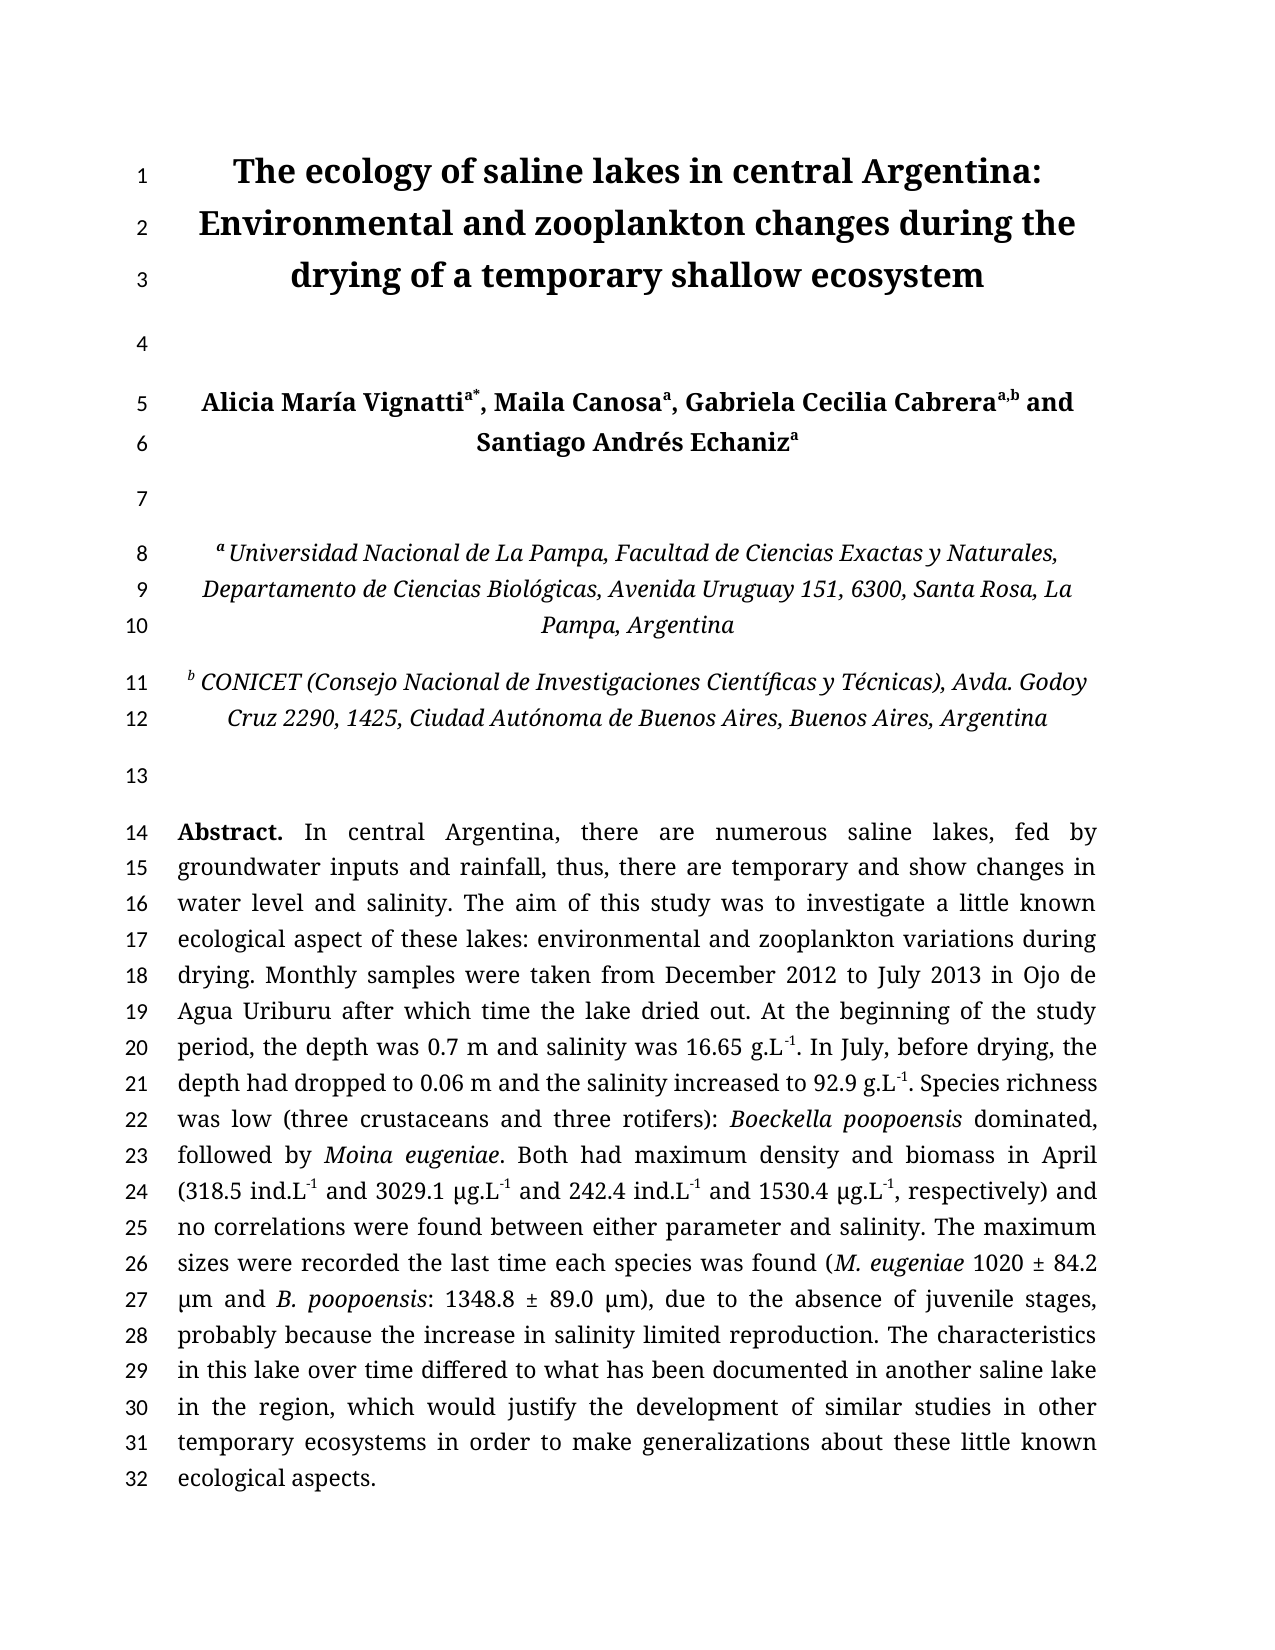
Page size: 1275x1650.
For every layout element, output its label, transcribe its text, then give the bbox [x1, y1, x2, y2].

text a Universidad Nacional de La Pampa, Facultad de Ciencias Exactas y Naturales, Departamento de Ciencias Biológicas, Avenida Uruguay 151, 6300, Santa Rosa, La Pampa, Argentina [177, 537, 1098, 640]
text Abstract. In central Argentina, there are numerous saline lakes, fed by groundwater inputs and rainfall, thus, there are temporary and show changes in water level and salinity. The aim of this study was to investigate a little known ecological aspect of these lakes: environmental and zooplankton variations during drying. Monthly samples were taken from December 2012 to July 2013 in Ojo de Agua Uriburu after which time the lake dried out. At the beginning of the study period, the depth was 0.7 m and salinity was 16.65 g.L-1. In July, before drying, the depth had dropped to 0.06 m and the salinity increased to 92.9 g.L-1. Species richness was low (three crustaceans and three rotifers): Boeckella poopoensis dominated, followed by Moina eugeniae. Both had maximum density and biomass in April (318.5 ind.L-1 and 3029.1 µg.L-1 and 242.4 ind.L-1 and 1530.4 µg.L-1, respectively) and no correlations were found between either parameter and salinity. The maximum sizes were recorded the last time each species was found (M. eugeniae 1020 ± 84.2 µm and B. poopoensis: 1348.8 ± 89.0 µm), due to the absence of juvenile stages, probably because the increase in salinity limited reproduction. The characteristics in this lake over time differed to what has been documented in another saline lake in the region, which would justify the development of similar studies in other temporary ecosystems in order to make generalizations about these little known ecological aspects. [177, 815, 1098, 1493]
text The ecology of saline lakes in central Argentina: Environmental and zooplankton changes during the drying of a temporary shallow ecosystem [177, 148, 1098, 297]
text Alicia María Vignattia*, Maila Canosaa, Gabriela Cecilia Cabreraa,b and Santiago Andrés Echaniza [177, 385, 1098, 458]
text b CONICET (Consejo Nacional de Investigaciones Científicas y Técnicas), Avda. Godoy Cruz 2290, 1425, Ciudad Autónoma de Buenos Aires, Buenos Aires, Argentina [177, 666, 1098, 733]
